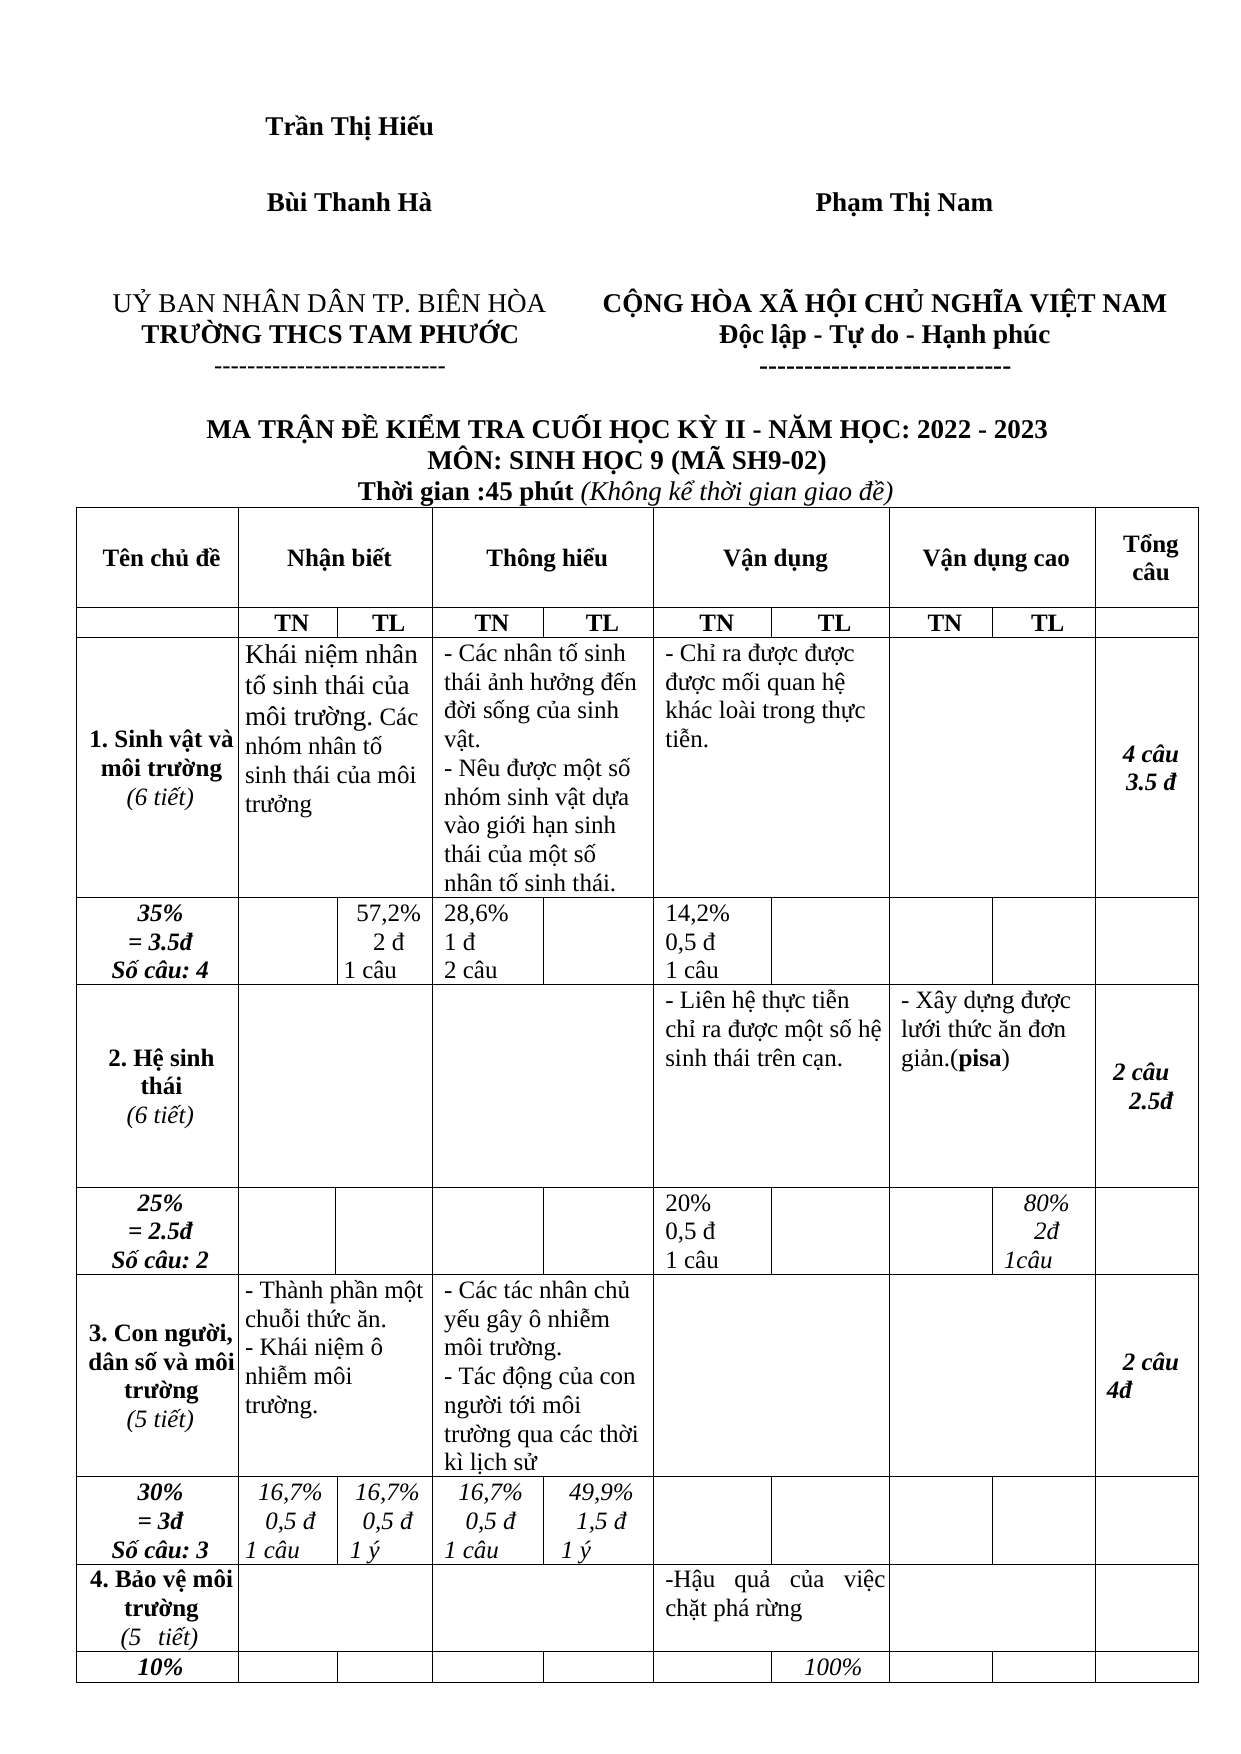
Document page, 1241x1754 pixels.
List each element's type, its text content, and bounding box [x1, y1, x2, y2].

table_cell [433, 1565, 653, 1651]
table_cell [1096, 898, 1198, 984]
table_cell [654, 1275, 889, 1476]
table_cell [993, 1652, 1095, 1682]
table_header Nhận biết [239, 508, 432, 607]
table_cell [336, 1188, 432, 1274]
table_cell 25% = 2.5đ Số câu: 2 [77, 1188, 238, 1274]
table_cell 16,7% 0,5 đ 1 câu [239, 1477, 337, 1563]
table_cell TN [890, 608, 992, 637]
table_header Vận dụng [654, 508, 889, 607]
table_cell [544, 1188, 653, 1274]
table_cell [890, 1565, 1095, 1651]
table_cell 1. Sinh vật và môi trường (6 tiết) [77, 638, 238, 897]
table_cell 2 câu 4đ [1096, 1275, 1198, 1476]
table_cell [772, 1188, 889, 1274]
table_cell [433, 985, 653, 1187]
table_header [627, 103, 1182, 256]
table_cell -Hậu quả của việc chặt phá rừng [654, 1565, 889, 1651]
table_header UỶ BAN NHÂN DÂN TP. BIÊN HÒA TRƯỜNG THCS TAM PHƯỚC ---------------------------- [72, 287, 588, 382]
table_cell [890, 1275, 1095, 1476]
table_cell Khái niệm nhân tố sinh thái của môi trường. Các nhóm nhân tố sinh thái của môi trưởng [239, 638, 432, 897]
table_header Vận dụng cao [890, 508, 1095, 607]
table_cell TN [239, 608, 337, 637]
subtitle MÔN: SINH HỌC 9 (MÃ SH9-02) [71, 444, 1183, 475]
table_cell 100% 1 đ 1 câu [772, 1652, 889, 1682]
table_cell [890, 1188, 992, 1274]
table_cell 10% = 1đ Số câu: 3 [77, 1652, 238, 1682]
text MA TRẬN ĐỀ KIỂM TRA CUỐI HỌC KỲ II - NĂM HỌC: 2022 - 2023 [72, 413, 1183, 444]
table_cell 49,9% 1,5 đ 1 ý [544, 1477, 653, 1563]
table_cell 2 câu 2.5đ [1096, 985, 1198, 1187]
table_cell [77, 608, 238, 637]
table_cell [433, 1188, 543, 1274]
table_cell - Các tác nhân chủ yếu gây ô nhiễm môi trường. - Tác động của con người tới môi trường qua các thời kì lịch sử [433, 1275, 653, 1476]
table_cell [239, 1188, 335, 1274]
table_cell [654, 1477, 771, 1563]
table_cell 4. Bảo vệ môi trường tiết) [77, 1565, 238, 1651]
table_cell 28,6% 1 đ 2 câu [433, 898, 543, 984]
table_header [72, 103, 627, 256]
table_cell 16,7% 0,5 đ 1 ý [338, 1477, 432, 1563]
table_cell [544, 1652, 653, 1682]
table_header Tổng câu [1096, 508, 1198, 607]
table_cell TN [433, 608, 543, 637]
table_cell 2. Hệ sinh thái (6 tiết) [77, 985, 238, 1187]
table_cell [993, 898, 1095, 984]
table_cell [239, 898, 337, 984]
table_cell 30% = 3đ Số câu: 3 [77, 1477, 238, 1563]
table_cell [338, 1652, 432, 1682]
table_cell 35% = 3.5đ Số câu: 4 [77, 898, 238, 984]
table_cell 14,2% 0,5 đ 1 câu [654, 898, 771, 984]
table_cell [239, 1652, 337, 1682]
table_cell - Chỉ ra được được được mối quan hệ khác loài trong thực tiễn. [654, 638, 889, 897]
table_cell [993, 1477, 1095, 1563]
table_cell TN [654, 608, 771, 637]
table_cell 20% 0,5 đ 1 câu [654, 1188, 771, 1274]
table_cell - Các nhân tố sinh thái ảnh hưởng đến đời sống của sinh vật. - Nêu được một số nhóm sinh vật dựa vào giới hạn sinh thái của một số nhân tố sinh thái. [433, 638, 653, 897]
table_cell [890, 1477, 992, 1563]
table_cell [890, 1652, 992, 1682]
table_cell - Liên hệ thực tiễn chỉ ra được một số hệ sinh thái trên cạn. [654, 985, 889, 1187]
table_cell TL [993, 608, 1095, 637]
table_cell 80% 2đ 1câu [993, 1188, 1095, 1274]
table_cell [239, 985, 432, 1187]
table_cell [1096, 608, 1198, 637]
table_cell - Thành phần một chuỗi thức ăn. - Khái niệm ô nhiễm môi trường. [239, 1275, 432, 1476]
table_cell 3. Con người, dân số và môi trường (5 tiết) [77, 1275, 238, 1476]
table_cell 4 câu 3.5 đ [1096, 638, 1198, 897]
table_cell 16,7% 0,5 đ 1 câu [433, 1477, 543, 1563]
table_cell 57,2% 2 đ 1 câu [338, 898, 432, 984]
table_cell [1096, 1477, 1198, 1563]
table_header CỘNG HÒA XÃ HỘI CHỦ NGHĨA VIỆT NAM Độc lập - Tự do - Hạnh phúc ---------------------------- [588, 287, 1182, 382]
table_cell [772, 898, 889, 984]
table_header Tên chủ đề [77, 508, 238, 607]
table_cell [890, 638, 1095, 897]
table_cell [772, 1477, 889, 1563]
table_cell [654, 1652, 771, 1682]
table_header Thông hiểu [433, 508, 653, 607]
table_cell [890, 898, 992, 984]
table_cell [239, 1565, 432, 1651]
table_cell [1096, 1188, 1198, 1274]
table_cell TL [338, 608, 432, 637]
table_cell [1096, 1565, 1198, 1651]
table_cell TL [772, 608, 889, 637]
subtitle Thời gian :45 phút (Không kể thời gian giao đề) [71, 475, 1183, 507]
table_cell [433, 1652, 543, 1682]
table_cell TL [544, 608, 653, 637]
table_cell - Xây dựng được lưới thức ăn đơn giản.(pisa) [890, 985, 1095, 1187]
table_cell [1096, 1652, 1198, 1682]
table_cell [544, 898, 653, 984]
